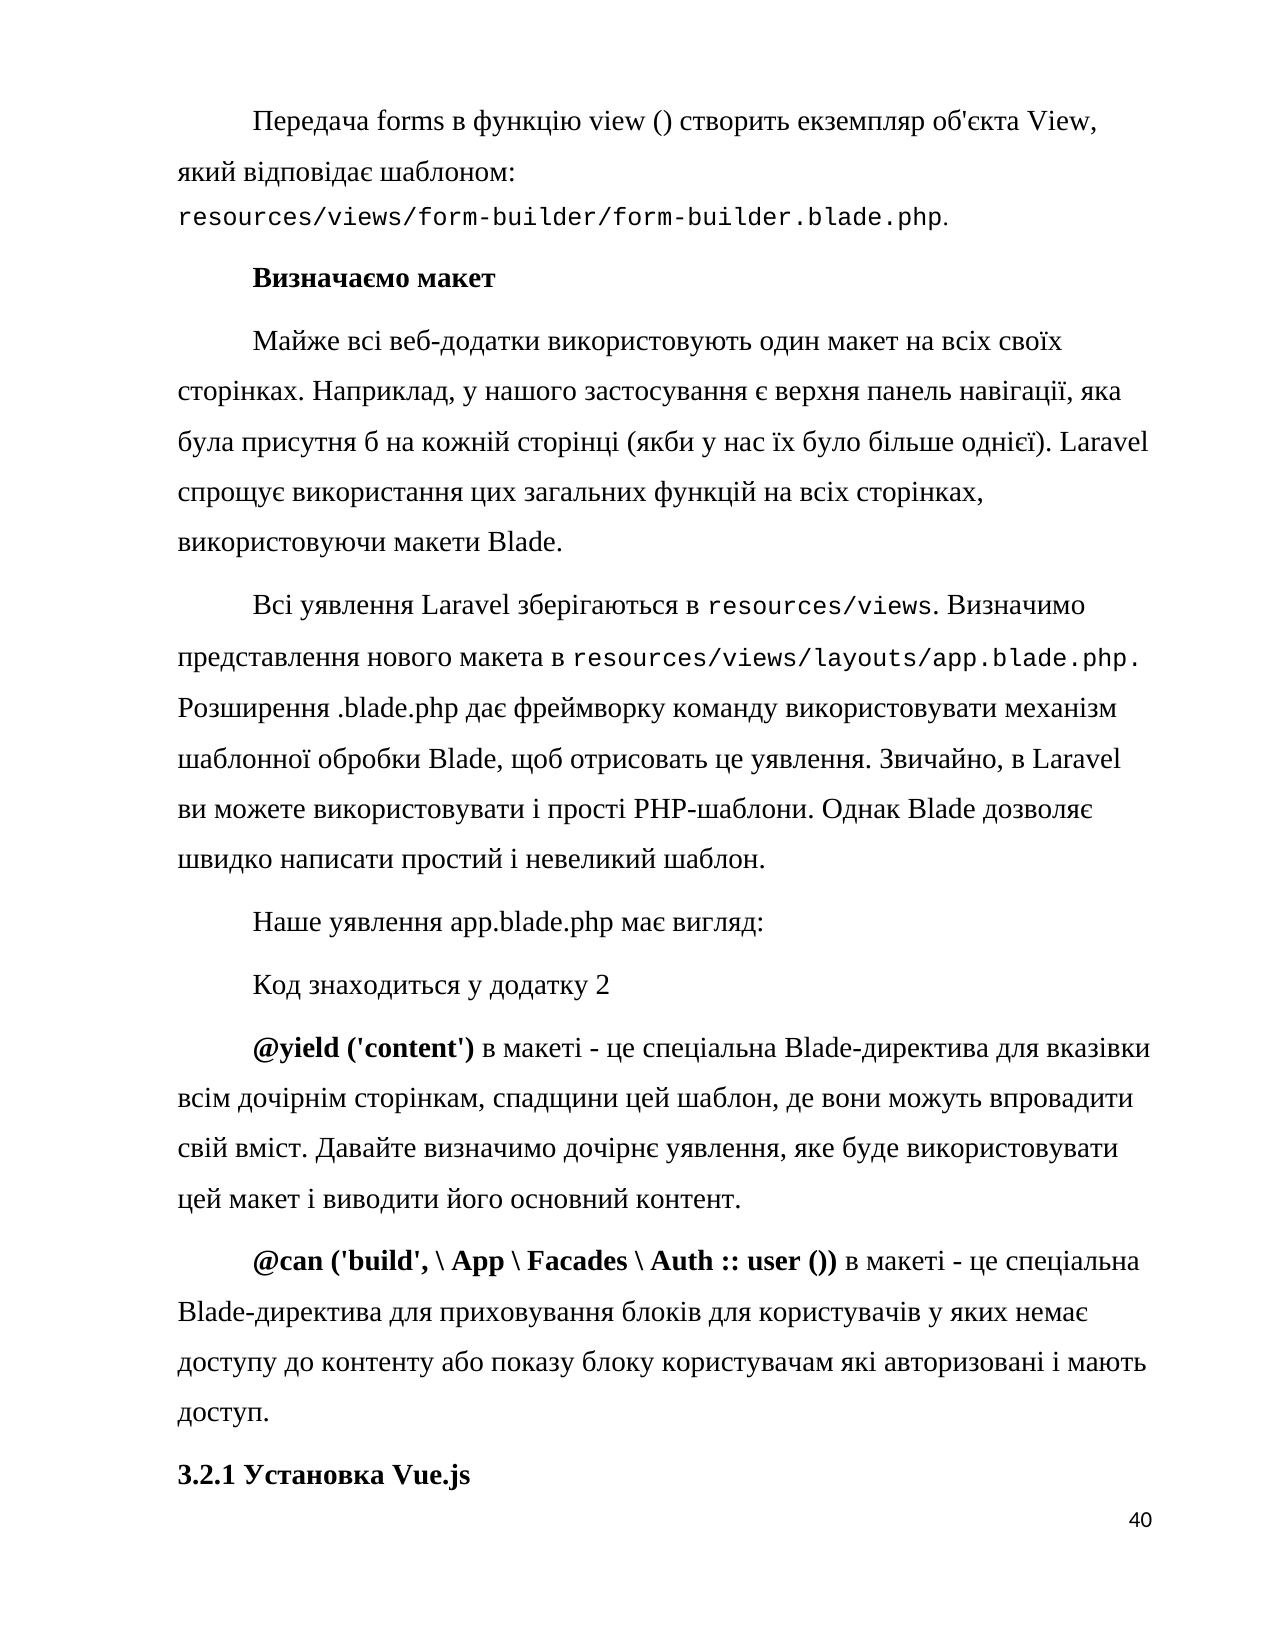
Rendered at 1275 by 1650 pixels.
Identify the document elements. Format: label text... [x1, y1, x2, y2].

subtitle 3.2.1 Установка Vue.js [177, 1457, 1152, 1491]
text Передача forms в функцію view () створить екземпляр об'єкта View, який відповідає шаблоном: resources/views/form-builder/form-builder.blade.php. [177, 103, 1152, 232]
text Наше уявлення app.blade.php має вигляд: [177, 904, 1152, 938]
text Визначаємо макет [177, 260, 1152, 294]
text Код знаходиться у додатку 2 [177, 967, 1152, 1001]
text Всі уявлення Laravel зберігаються в resources/views. Визначимо представлення нового макета в resources/views/layouts/app.blade.php. Розширення .blade.php дає фреймворку команду використовувати механізм шаблонної обробки Blade, щоб отрисовать це уявлення. Звичайно, в Laravel ви можете використовувати і прості PHP-шаблони. Однак Blade дозволяє швидко написати простий і невеликий шаблон. [177, 587, 1152, 875]
text @can ('build', \ App \ Facades \ Auth :: user ()) в макеті - це спеціальна Blade-директива для приховування блоків для користувачів у яких немає доступу до контенту або показу блоку користувачам які авторизовані і мають доступ. [177, 1243, 1152, 1428]
text Майже всі веб-додатки використовують один макет на всіх своїх сторінках. Наприклад, у нашого застосування є верхня панель навігації, яка була присутня б на кожній сторінці (якби у нас їх було більше однієї). Laravel спрощує використання цих загальних функцій на всіх сторінках, використовуючи макети Blade. [177, 323, 1152, 558]
text @yield ('content') в макеті - це спеціальна Blade-директива для вказівки всім дочірнім сторінкам, спадщини цей шаблон, де вони можуть впровадити свій вміст. Давайте визначимо дочірнє уявлення, яке буде використовувати цей макет і виводити його основний контент. [177, 1030, 1152, 1214]
